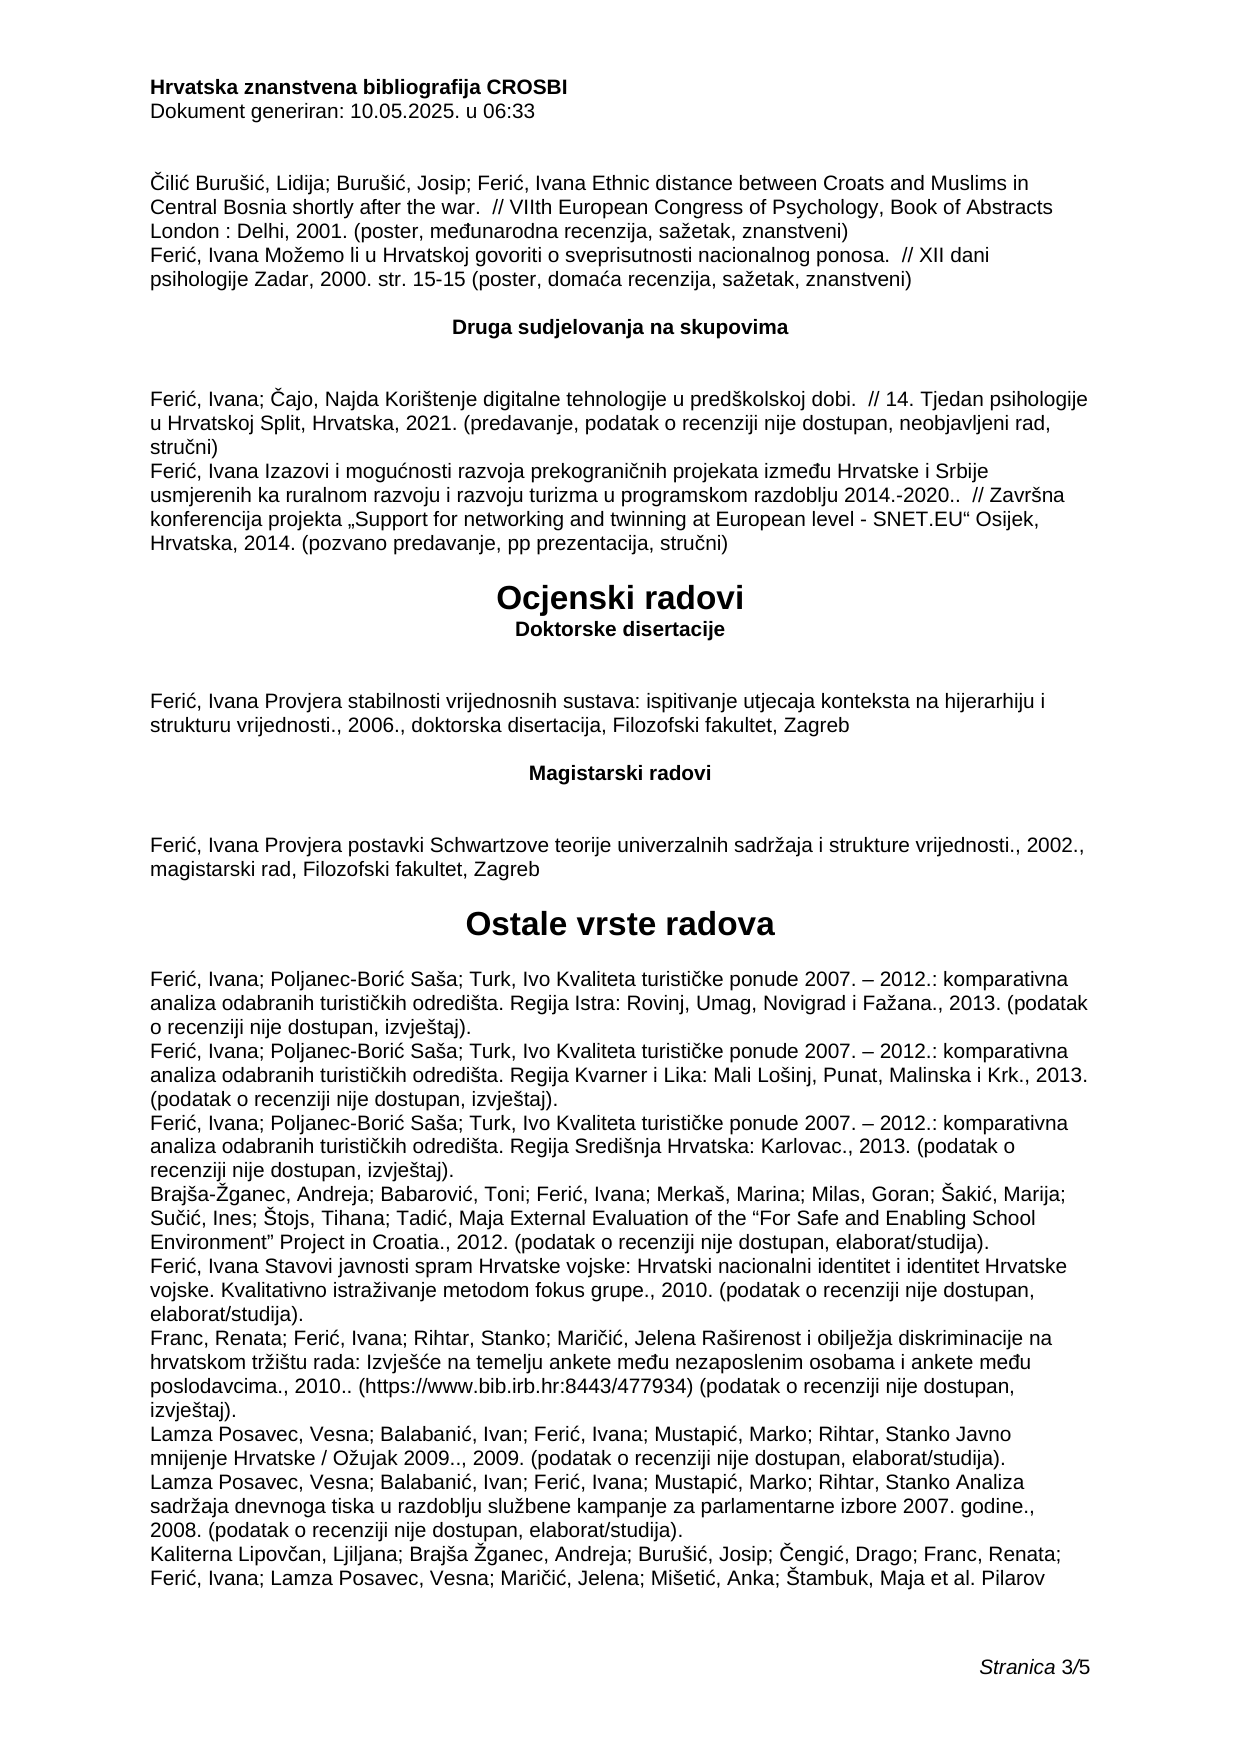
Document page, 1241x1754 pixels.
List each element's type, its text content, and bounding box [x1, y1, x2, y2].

text Ferić, Ivana [150, 1254, 1090, 1326]
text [150, 1542, 1090, 1589]
text Ferić, Ivana [150, 832, 1090, 880]
text Brajša-Žganec, Andreja; Babarović, Toni; Ferić, Ivana; Merkaš, Marina; Milas, Goran; Šakić, Marija; Sučić, Ines; Štojs, Tihana; Tadić, Maja [150, 1182, 1090, 1254]
text Ferić, Ivana; Poljanec-Borić Saša; Turk, Ivo [150, 1110, 1090, 1182]
text Ferić, Ivana [150, 243, 1090, 291]
text Lamza Posavec, Vesna; Balabanić, Ivan; Ferić, Ivana; Mustapić, Marko; Rihtar, Stanko [150, 1422, 1090, 1470]
subtitle Magistarski radovi [150, 761, 1090, 784]
text Ferić, Ivana [150, 458, 1090, 554]
text Ferić, Ivana; Poljanec-Borić Saša; Turk, Ivo [150, 1038, 1090, 1110]
text Ferić, Ivana; Poljanec-Borić Saša; Turk, Ivo [150, 967, 1090, 1038]
text Ferić, Ivana; Čajo, Najda [150, 387, 1090, 458]
text Lamza Posavec, Vesna; Balabanić, Ivan; Ferić, Ivana; Mustapić, Marko; Rihtar, Stanko [150, 1470, 1090, 1542]
subtitle Ocjenski radovi [150, 578, 1090, 617]
text Franc, Renata; Ferić, Ivana; Rihtar, Stanko; Maričić, Jelena [150, 1326, 1090, 1422]
subtitle Doktorske disertacije [150, 617, 1090, 641]
text Čilić Burušić, Lidija; Burušić, Josip; Ferić, Ivana [150, 171, 1090, 243]
subtitle Druga sudjelovanja na skupovima [150, 315, 1090, 339]
subtitle Ostale vrste radova [150, 904, 1090, 943]
text Ferić, Ivana [150, 689, 1090, 737]
